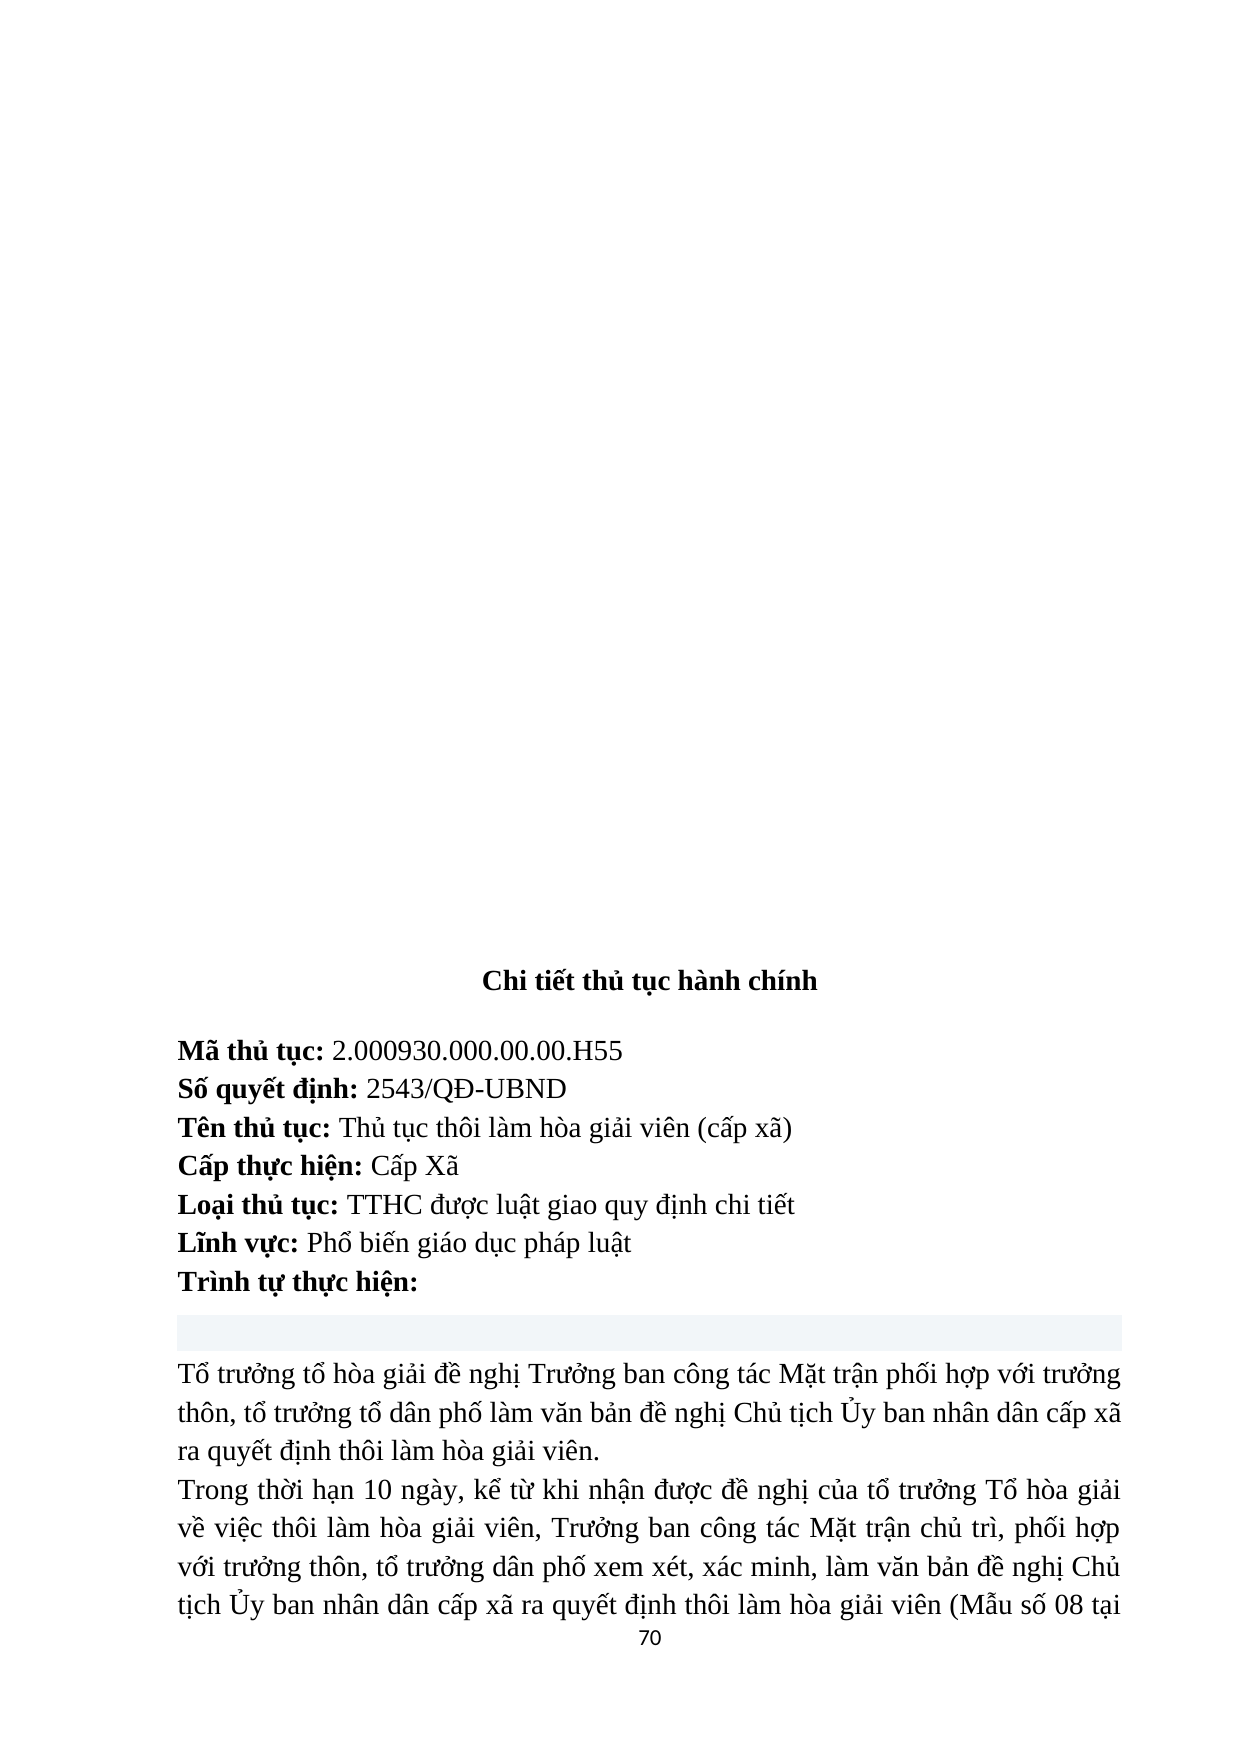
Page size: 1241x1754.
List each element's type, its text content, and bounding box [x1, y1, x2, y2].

text Tên thủ tục: Thủ tục thôi làm hòa giải viên (cấp xã) [177, 1110, 1122, 1143]
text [177, 1472, 1122, 1621]
text Chi tiết thủ tục hành chính [177, 963, 1122, 997]
text Tổ trưởng tổ hòa giải đề nghị Trưởng ban công tác Mặt trận phối hợp với trưởng thôn, tổ trưởng tổ dân phố làm văn bản đề nghị Chủ tịch Ủy ban nhân dân cấp xã ra quyết định thôi làm hòa giải viên. [177, 1356, 1122, 1467]
text Số quyết định: 2543/QĐ-UBND [177, 1071, 1122, 1105]
text Cấp thực hiện: Cấp Xã [177, 1148, 1122, 1182]
text Trình tự thực hiện: [177, 1264, 1122, 1298]
text Loại thủ tục: TTHC được luật giao quy định chi tiết [177, 1187, 1122, 1221]
text Mã thủ tục: 2.000930.000.00.00.H55 [177, 1033, 1122, 1066]
text Lĩnh vực: Phổ biến giáo dục pháp luật [177, 1226, 1122, 1259]
